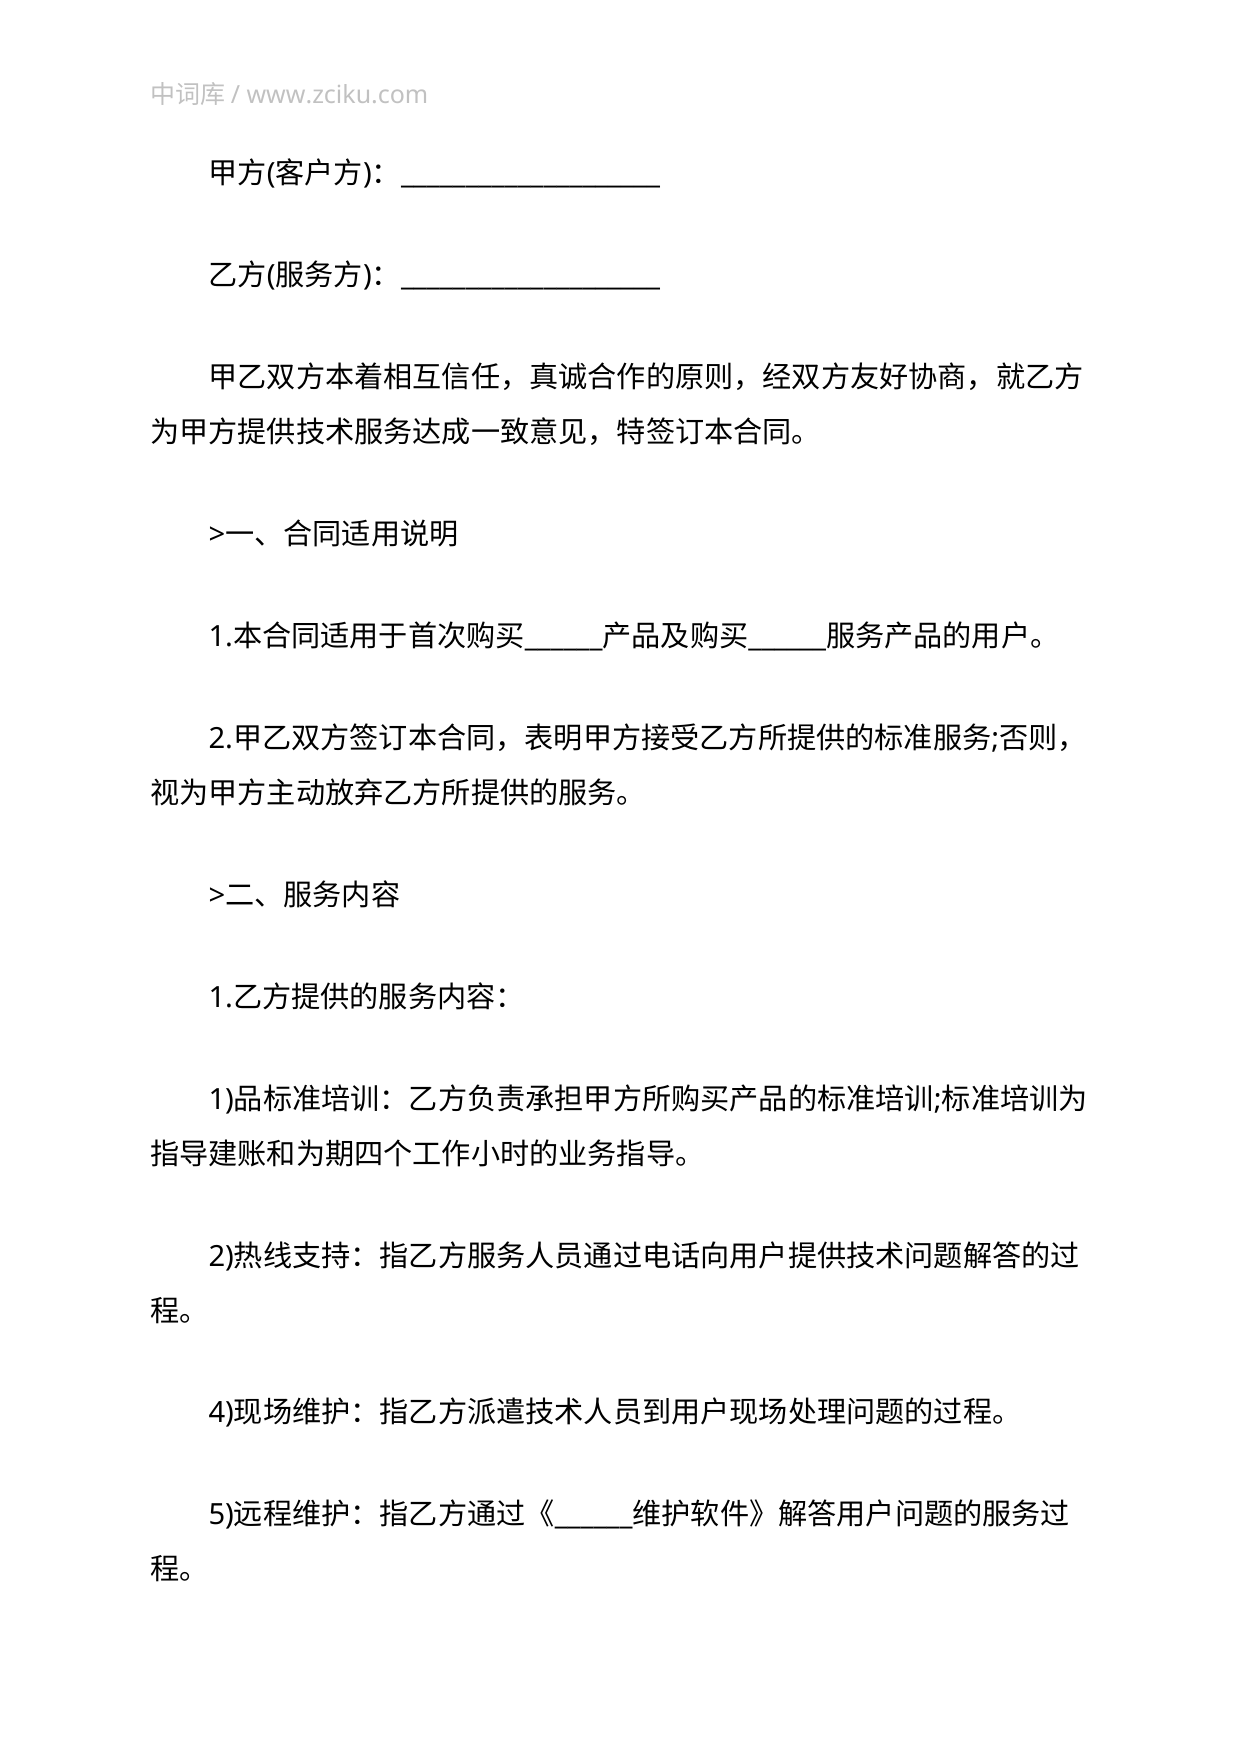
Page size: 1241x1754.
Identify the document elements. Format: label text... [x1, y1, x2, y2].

text 1.本合同适用于首次购买______产品及购买______服务产品的用户。 [150, 613, 1090, 655]
text 甲方(客户方)：____________________ [150, 150, 1090, 192]
text >一、合同适用说明 [150, 511, 1090, 553]
text 1.乙方提供的服务内容： [150, 973, 1090, 1016]
text 乙方(服务方)：____________________ [150, 252, 1090, 294]
text 1)品标准培训：乙方负责承担甲方所购买产品的标准培训;标准培训为指导建账和为期四个工作小时的业务指导。 [150, 1075, 1090, 1173]
text 4)现场维护：指乙方派遣技术人员到用户现场处理问题的过程。 [150, 1389, 1090, 1431]
text 5)远程维护：指乙方通过《______维护软件》解答用户问题的服务过程。 [150, 1491, 1090, 1588]
text 2.甲乙双方签订本合同，表明甲方接受乙方所提供的标准服务;否则，视为甲方主动放弃乙方所提供的服务。 [150, 714, 1090, 812]
text 甲乙双方本着相互信任，真诚合作的原则，经双方友好协商，就乙方为甲方提供技术服务达成一致意见，特签订本合同。 [150, 354, 1090, 451]
text 2)热线支持：指乙方服务人员通过电话向用户提供技术问题解答的过程。 [150, 1232, 1090, 1329]
text >二、服务内容 [150, 871, 1090, 914]
